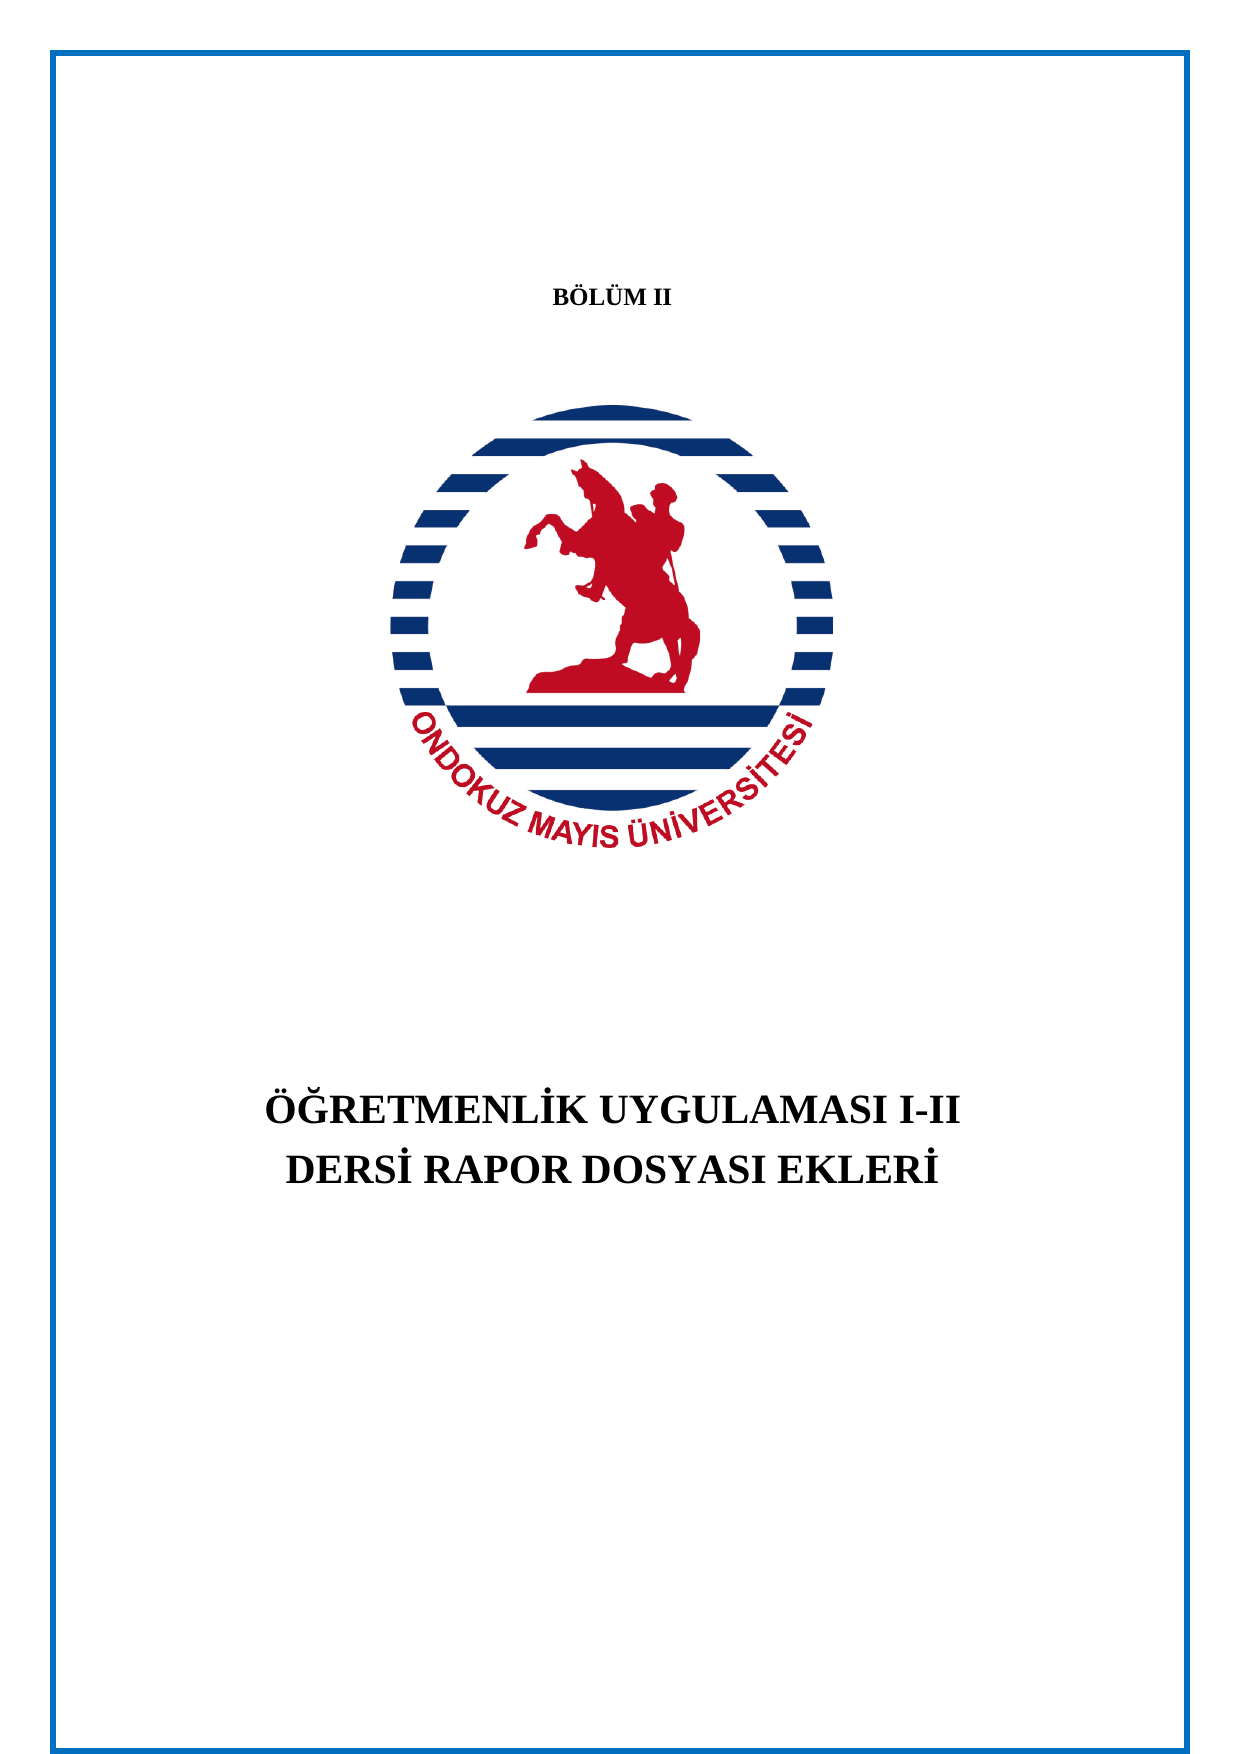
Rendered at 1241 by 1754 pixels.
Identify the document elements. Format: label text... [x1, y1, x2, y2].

text BÖLÜM II [177, 282, 1047, 311]
picture [390, 405, 833, 848]
subtitle ÖĞRETMENLİK UYGULAMASI I-II DERSİ RAPOR DOSYASI EKLERİ [204, 1084, 1021, 1192]
